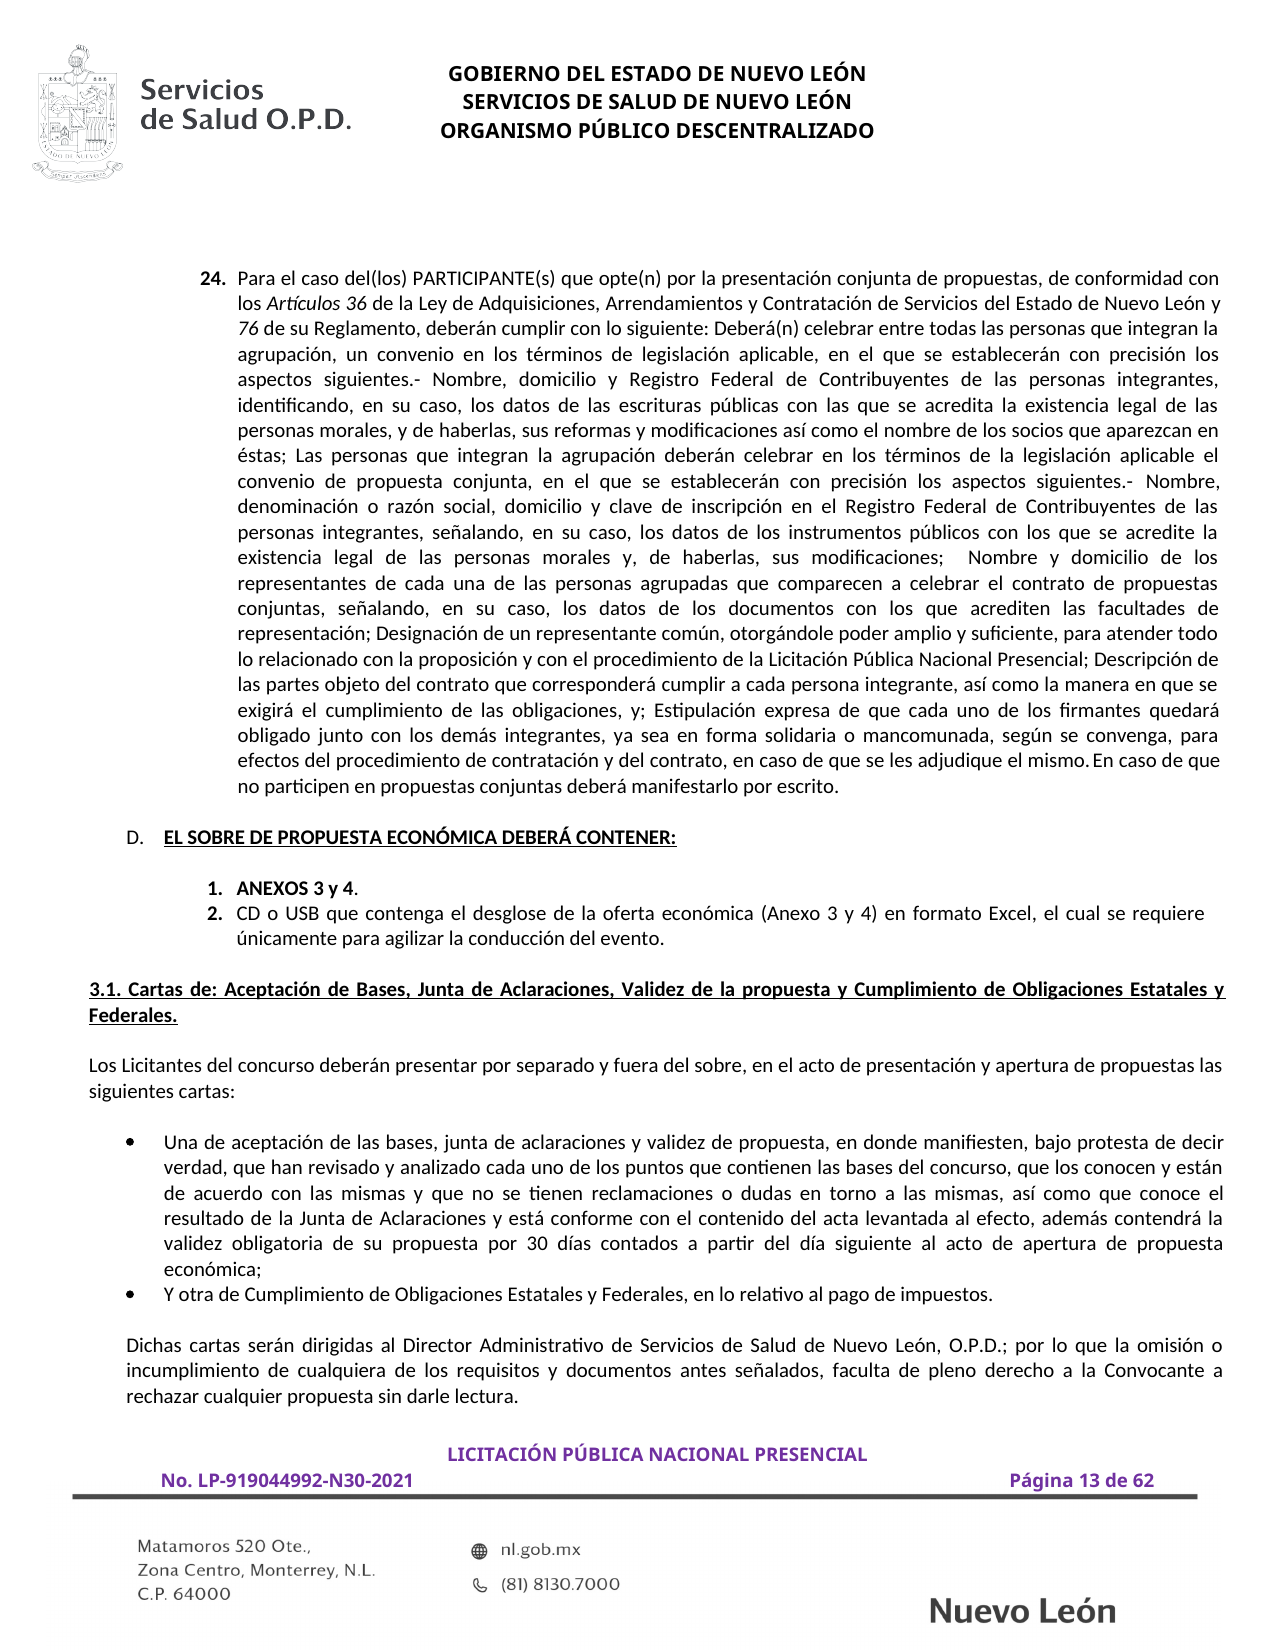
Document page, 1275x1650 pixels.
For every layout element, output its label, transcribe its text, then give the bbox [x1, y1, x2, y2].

list EL SOBRE DE PROPUESTA ECONÓMICA DEBERÁ CONTENER: [126, 824, 1221, 849]
list ANEXOS 3 y 4. [207, 875, 1207, 900]
picture [23, 1, 364, 265]
text 3.1. Cartas de: Aceptación de Bases, Junta de Aclaraciones, Validez de la propuesta y Cumplimiento de Obligaciones Estatales y Federales. [89, 976, 1226, 998]
text Los Licitantes del concurso deberán presentar por separado y fuera del sobre, en el acto de presentación y apertura de propuestas las siguientes cartas: [89, 1053, 1226, 1103]
list CD o USB que contenga el desglose de la oferta económica (Anexo 3 y 4) en formato Excel, el cual se requiere únicamente para agilizar la conducción del evento. [207, 900, 1207, 951]
list Una de aceptación de las bases, junta de aclaraciones y validez de propuesta, en donde manifiesten, bajo protesta de decir verdad, que han revisado y analizado cada uno de los puntos que contienen las bases del concurso, que los conocen y están de acuerdo con las mismas y que no se tienen reclamaciones o dudas en torno a las mismas, así como que conoce el resultado de la Junta de Aclaraciones y está conforme con el contenido del acta levantada al efecto, además contendrá la validez obligatoria de su propuesta por 30 días contados a partir del día siguiente al acto de apertura de propuesta económica; [126, 1129, 1226, 1281]
list Para el caso del(los) PARTICIPANTE(s) que opte(n) por la presentación conjunta de propuestas, de conformidad con los Artículos 36 de la Ley de Adquisiciones, Arrendamientos y Contratación de Servicios del Estado de Nuevo León y 76 de su Reglamento, deberán cumplir con lo siguiente: Deberá(n) celebrar entre todas las personas que integran la agrupación, un convenio en los términos de legislación aplicable, en el que se establecerán con precisión los aspectos siguientes.- Nombre, domicilio y Registro Federal de Contribuyentes de las personas integrantes, identificando, en su caso, los datos de las escrituras públicas con las que se acredita la existencia legal de las personas morales, y de haberlas, sus reformas y modificaciones así como el nombre de los socios que aparezcan en éstas; Las personas que integran la agrupación deberán celebrar en los términos de la legislación aplicable el convenio de propuesta conjunta, en el que se establecerán con precisión los aspectos siguientes.- Nombre, denominación o razón social, domicilio y clave de inscripción en el Registro Federal de Contribuyentes de las personas integrantes, señalando, en su caso, los datos de los instrumentos públicos con los que se acredite la existencia legal de las personas morales y, de haberlas, sus modificaciones; Nombre y domicilio de los representantes de cada una de las personas agrupadas que comparecen a celebrar el contrato de propuestas conjuntas, señalando, en su caso, los datos de los documentos con los que acrediten las facultades de representación; Designación de un representante común, otorgándole poder amplio y suficiente, para atender todo lo relacionado con la proposición y con el procedimiento de la Licitación Pública Nacional Presencial; Descripción de las partes objeto del contrato que corresponderá cumplir a cada persona integrante, así como la manera en que se exigirá el cumplimiento de las obligaciones, y; Estipulación expresa de que cada uno de los firmantes quedará obligado junto con los demás integrantes, ya sea en forma solidaria o mancomunada, según se convenga, para efectos del procedimiento de contratación y del contrato, en caso de que se les adjudique el mismo.En caso de que no participen en propuestas conjuntas deberá manifestarlo por escrito. [200, 265, 1221, 798]
list Y otra de Cumplimiento de Obligaciones Estatales y Federales, en lo relativo al pago de impuestos. [126, 1281, 1226, 1307]
picture [46, 1481, 1222, 1650]
list Dichas cartas serán dirigidas al Director Administrativo de Servicios de Salud de Nuevo León, O.P.D.; por lo que la omisión o incumplimiento de cualquiera de los requisitos y documentos antes señalados, faculta de pleno derecho a la Convocante a rechazar cualquier propuesta sin darle lectura. [126, 1332, 1226, 1408]
text 3.1. Cartas de: Aceptación de Bases, Junta de Aclaraciones, Validez de la propuesta y Cumplimiento de Obligaciones Estatales y Federales. [89, 999, 1226, 1027]
